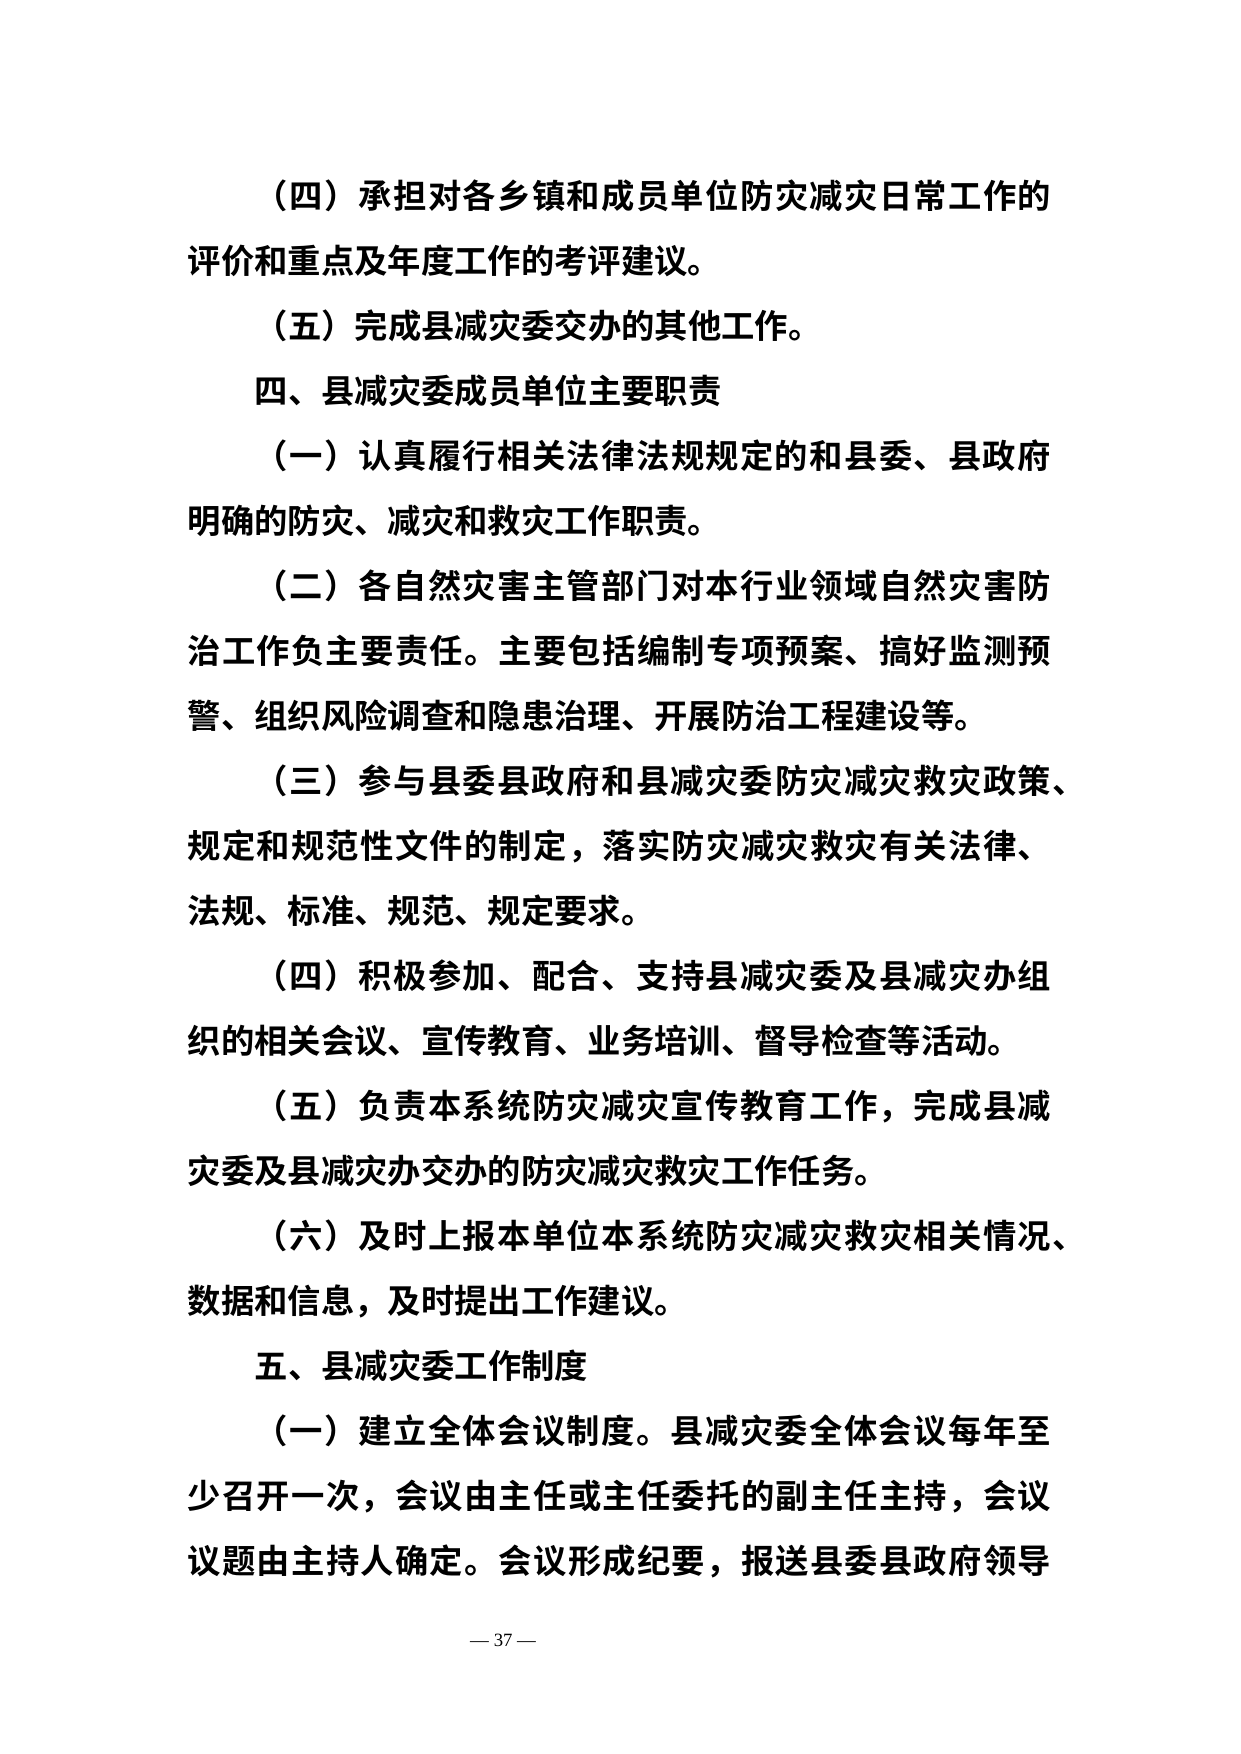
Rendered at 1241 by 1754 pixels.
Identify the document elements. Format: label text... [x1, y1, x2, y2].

text （六）及时上报本单位本系统防灾减灾救灾相关情况、数据和信息，及时提出工作建议。 [187, 1202, 1053, 1332]
text （二）各自然灾害主管部门对本行业领域自然灾害防治工作负主要责任。主要包括编制专项预案、搞好监测预警、组织风险调查和隐患治理、开展防治工程建设等。 [187, 552, 1053, 747]
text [187, 1397, 1053, 1592]
text （五）负责本系统防灾减灾宣传教育工作，完成县减灾委及县减灾办交办的防灾减灾救灾工作任务。 [187, 1072, 1053, 1202]
text （四）承担对各乡镇和成员单位防灾减灾日常工作的评价和重点及年度工作的考评建议。 [187, 162, 1053, 292]
text 五、县减灾委工作制度 [187, 1332, 1053, 1397]
text （五）完成县减灾委交办的其他工作。 [187, 292, 1053, 357]
text （一）认真履行相关法律法规规定的和县委、县政府明确的防灾、减灾和救灾工作职责。 [187, 422, 1053, 552]
text （四）积极参加、配合、支持县减灾委及县减灾办组织的相关会议、宣传教育、业务培训、督导检查等活动。 [187, 942, 1053, 1072]
text （三）参与县委县政府和县减灾委防灾减灾救灾政策、规定和规范性文件的制定，落实防灾减灾救灾有关法律、法规、标准、规范、规定要求。 [187, 747, 1053, 942]
text 四、县减灾委成员单位主要职责 [187, 357, 1053, 422]
